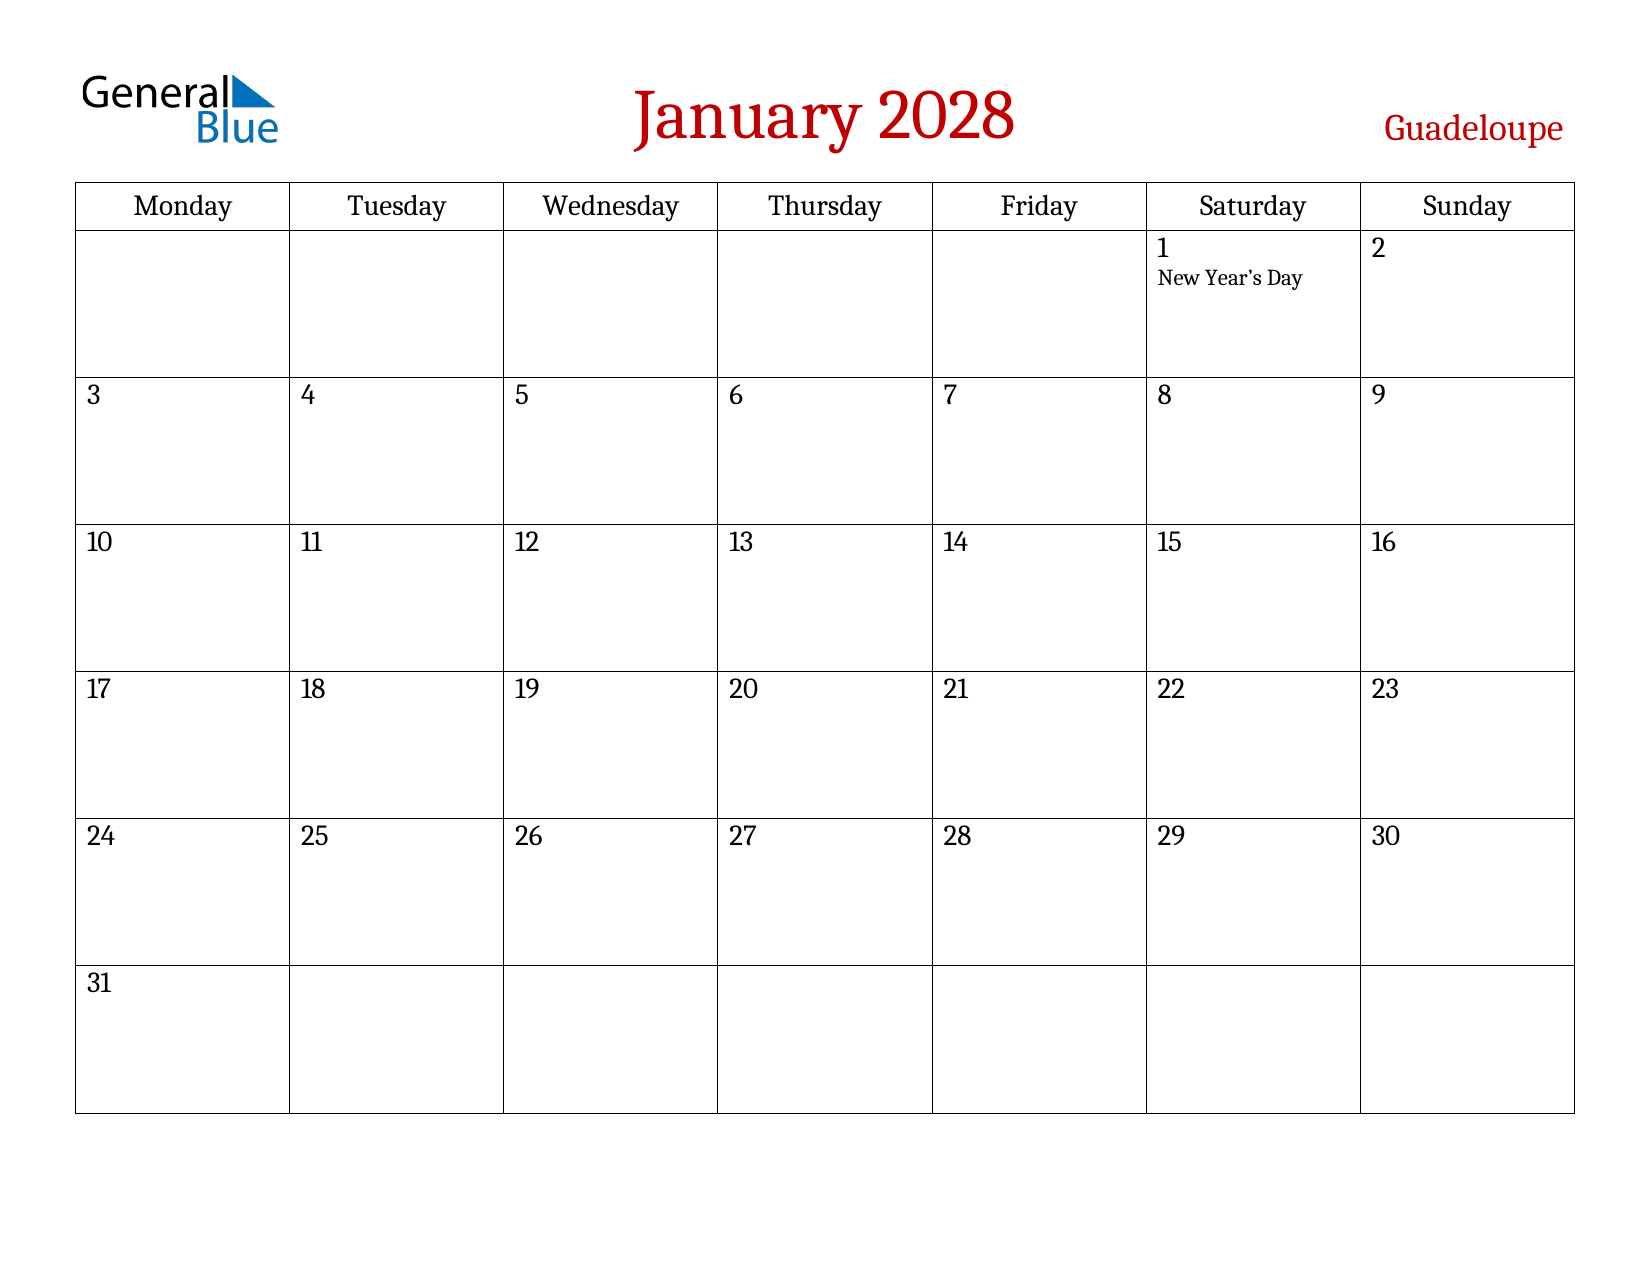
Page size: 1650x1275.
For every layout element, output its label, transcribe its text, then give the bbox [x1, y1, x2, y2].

table_cell [1361, 966, 1574, 1000]
table_cell Monday [76, 183, 289, 230]
table_cell New Year’s Day [1147, 265, 1360, 377]
table_cell 14 [933, 525, 1146, 559]
table_cell 9 [1361, 378, 1574, 412]
table_cell 27 [718, 819, 932, 853]
table_cell 23 [1361, 672, 1574, 706]
table_cell 12 [504, 525, 717, 559]
table_cell 13 [718, 525, 932, 559]
table_cell [1147, 1000, 1360, 1112]
table_cell 6 [718, 378, 932, 412]
table_cell [933, 559, 1146, 671]
table_cell [718, 966, 932, 1000]
table_cell 25 [290, 819, 503, 853]
table_cell [76, 412, 289, 524]
table_cell [1147, 559, 1360, 671]
table_cell [1361, 265, 1574, 377]
table_cell [1147, 966, 1360, 1000]
table_cell [504, 966, 717, 1000]
table_cell 3 [76, 378, 289, 412]
table_cell [933, 265, 1146, 377]
table_cell 19 [504, 672, 717, 706]
table_cell 10 [76, 525, 289, 559]
table_cell [1361, 559, 1574, 671]
table_cell [290, 966, 503, 1000]
table_cell [76, 706, 289, 818]
table_cell [718, 1000, 932, 1112]
table_header [76, 75, 503, 182]
table_cell [504, 265, 717, 377]
table_cell 20 [718, 672, 932, 706]
table_cell [504, 231, 717, 264]
table_header January 2028 [504, 75, 1146, 182]
table_cell [290, 231, 503, 264]
table_cell [933, 706, 1146, 818]
table_cell Friday [933, 183, 1146, 230]
table_cell 7 [933, 378, 1146, 412]
table_cell [76, 559, 289, 671]
table_cell [1147, 853, 1360, 965]
picture [82, 75, 278, 143]
table_cell 30 [1361, 819, 1574, 853]
table_header Guadeloupe [1146, 75, 1574, 182]
table_cell [933, 966, 1146, 1000]
table_cell 11 [290, 525, 503, 559]
table_cell 18 [290, 672, 503, 706]
table_cell [1361, 853, 1574, 965]
table_cell [290, 706, 503, 818]
table_cell [290, 412, 503, 524]
table_cell [76, 853, 289, 965]
table_cell [290, 1000, 503, 1112]
table_cell [1147, 706, 1360, 818]
table_cell [504, 853, 717, 965]
table_cell [76, 231, 289, 264]
table_cell 2 [1361, 231, 1574, 264]
table_cell Tuesday [290, 183, 503, 230]
table_cell 21 [933, 672, 1146, 706]
table_cell [718, 412, 932, 524]
table_cell [1361, 1000, 1574, 1112]
table_cell [290, 559, 503, 671]
table_cell 29 [1147, 819, 1360, 853]
table_cell 1 [1147, 231, 1360, 264]
table_cell 24 [76, 819, 289, 853]
table_cell [933, 1000, 1146, 1112]
table_cell Thursday [718, 183, 932, 230]
table_cell [76, 265, 289, 377]
table_cell [290, 853, 503, 965]
table_cell [718, 853, 932, 965]
table_cell 31 [76, 966, 289, 1000]
table_cell [290, 265, 503, 377]
table_cell [933, 231, 1146, 264]
table_cell 15 [1147, 525, 1360, 559]
table_cell 17 [76, 672, 289, 706]
table_cell 26 [504, 819, 717, 853]
table_cell 28 [933, 819, 1146, 853]
table_cell 16 [1361, 525, 1574, 559]
table_cell [504, 559, 717, 671]
table_cell [76, 1000, 289, 1112]
table_cell [1361, 706, 1574, 818]
table_cell Sunday [1361, 183, 1574, 230]
table_cell [1147, 412, 1360, 524]
table_cell [504, 1000, 717, 1112]
table_cell [933, 412, 1146, 524]
table_cell 5 [504, 378, 717, 412]
table_cell [718, 265, 932, 377]
table_cell [1361, 412, 1574, 524]
table_cell Saturday [1147, 183, 1360, 230]
table_cell 22 [1147, 672, 1360, 706]
table_cell [718, 559, 932, 671]
table_cell [718, 706, 932, 818]
table_cell [933, 853, 1146, 965]
table_cell [718, 231, 932, 264]
table_cell [504, 412, 717, 524]
table_cell 4 [290, 378, 503, 412]
table_cell Wednesday [504, 183, 717, 230]
table_cell 8 [1147, 378, 1360, 412]
table_cell [504, 706, 717, 818]
